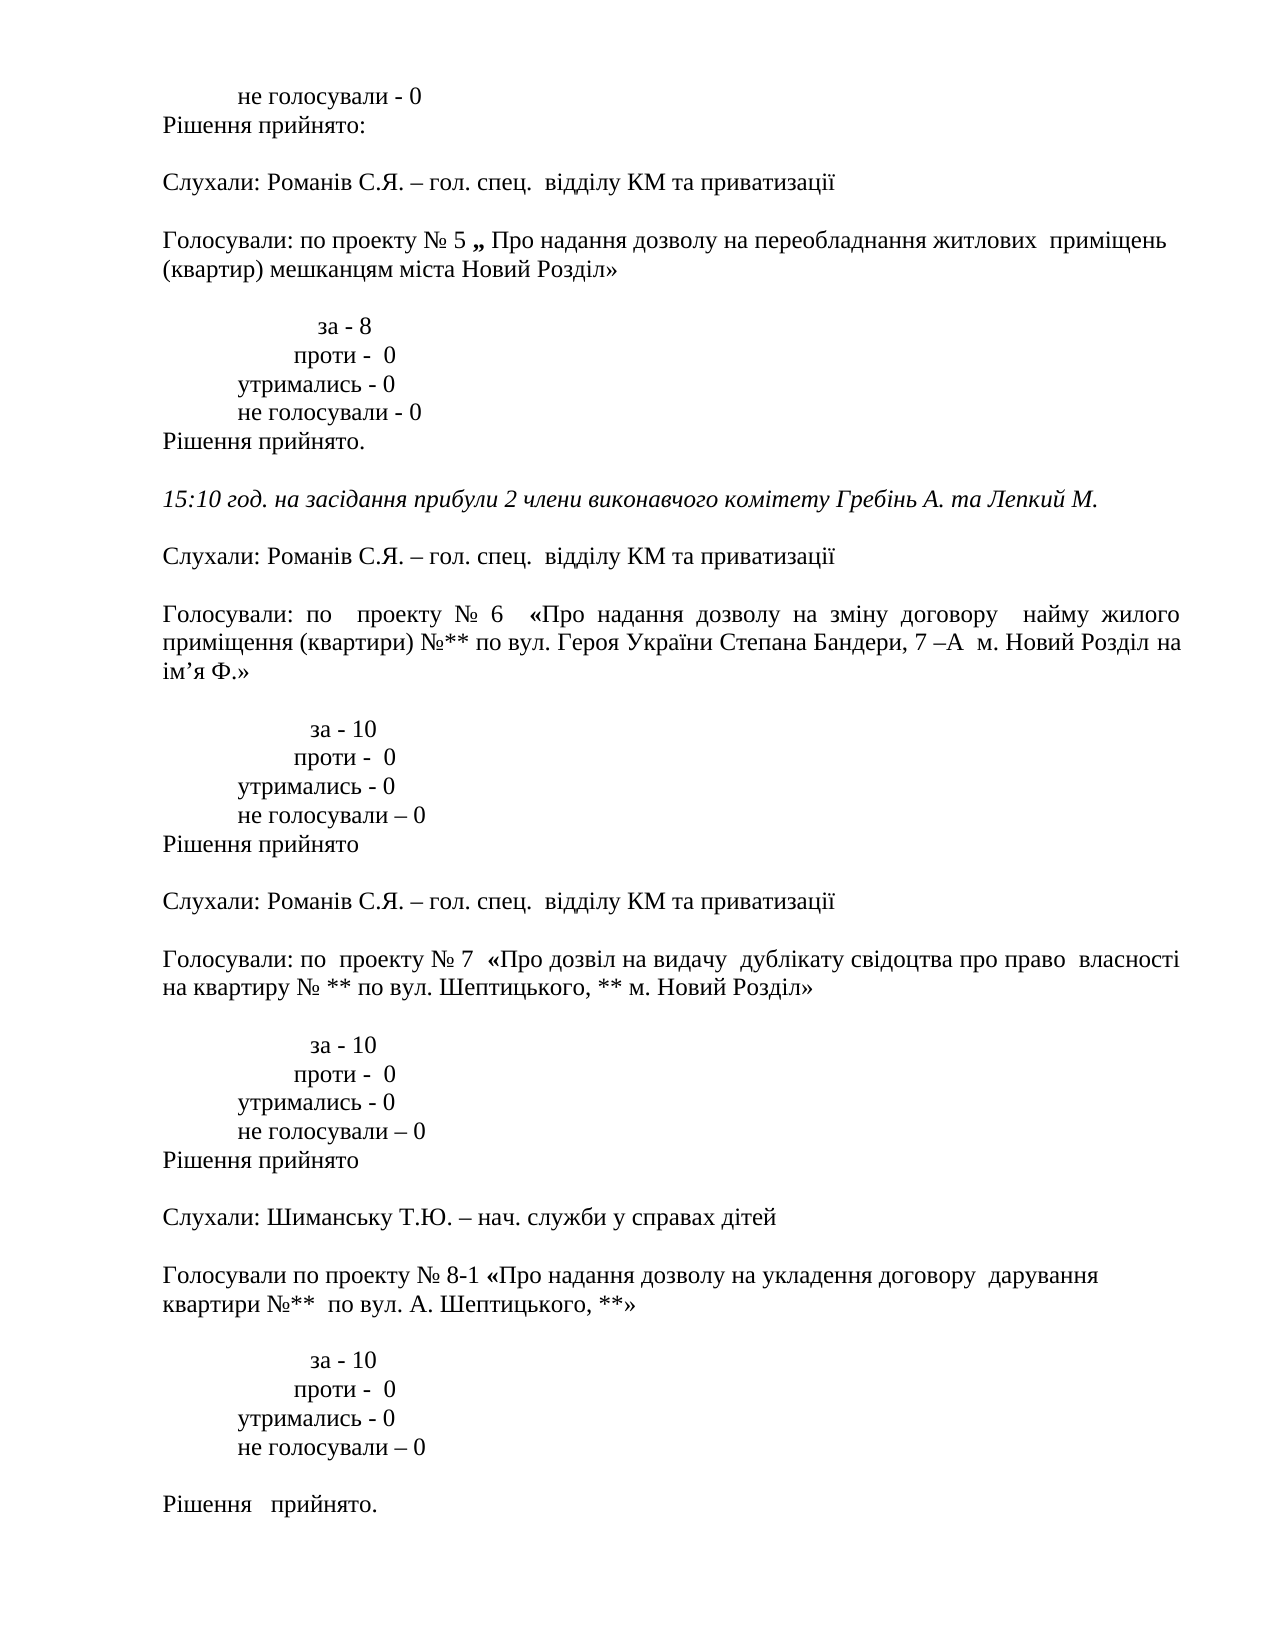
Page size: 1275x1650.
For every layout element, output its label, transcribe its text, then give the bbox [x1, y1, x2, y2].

text Рішення прийнято. [162, 1489, 1181, 1518]
text Голосували по проекту № 8-1 «Про надання дозволу на укладення договору дарування квартири №** по вул. А. Шептицького, **» [162, 1260, 1181, 1317]
text проти - 0 [162, 1059, 1181, 1087]
text Рішення прийнято [162, 829, 1181, 857]
text Голосували: по проекту № 5 „ Про надання дозволу на переобладнання житлових приміщень (квартир) мешканцям міста Новий Розділ» [162, 225, 1181, 282]
text Рішення прийнято: [162, 110, 1181, 139]
text проти - 0 [162, 1374, 1181, 1403]
text проти - 0 [162, 340, 1181, 369]
text Рішення прийнято [162, 1145, 1181, 1174]
text не голосували - 0 [162, 397, 1181, 426]
text Слухали: Романів С.Я. – гол. спец. відділу КМ та приватизації [162, 886, 1181, 915]
text за - 10 [162, 714, 1181, 742]
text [162, 167, 1181, 196]
text Рішення прийнято. [162, 426, 1181, 455]
text утримались - 0 [162, 1087, 1181, 1116]
text Голосували: по проекту № 7 «Про дозвіл на видачу дублікату свідоцтва про право власності на квартиру № ** по вул. Шептицького, ** м. Новий Розділ» [162, 944, 1181, 1001]
text за - 10 [162, 1030, 1181, 1059]
text Слухали: Романів С.Я. – гол. спец. відділу КМ та приватизації [162, 541, 1181, 570]
text за - 8 [162, 311, 1181, 340]
text не голосували - 0 [162, 81, 1181, 110]
text за - 10 [162, 1346, 1181, 1374]
text не голосували – 0 [162, 1116, 1181, 1145]
text утримались - 0 [162, 1403, 1181, 1432]
text не голосували – 0 [162, 800, 1181, 829]
text Слухали: Шиманську Т.Ю. – нач. служби у справах дітей [162, 1202, 1181, 1231]
text утримались - 0 [162, 771, 1181, 800]
text утримались - 0 [162, 369, 1181, 397]
text проти - 0 [162, 742, 1181, 771]
text не голосували – 0 [162, 1432, 1181, 1461]
text 15:10 год. на засідання прибули 2 члени виконавчого комітету Гребінь А. та Лепкий М. [162, 484, 1181, 512]
text Голосували: по проекту № 6 «Про надання дозволу на зміну договору найму жилого приміщення (квартири) №** по вул. Героя України Степана Бандери, 7 –А м. Новий Розділ на ім’я Ф.» [162, 599, 1181, 685]
